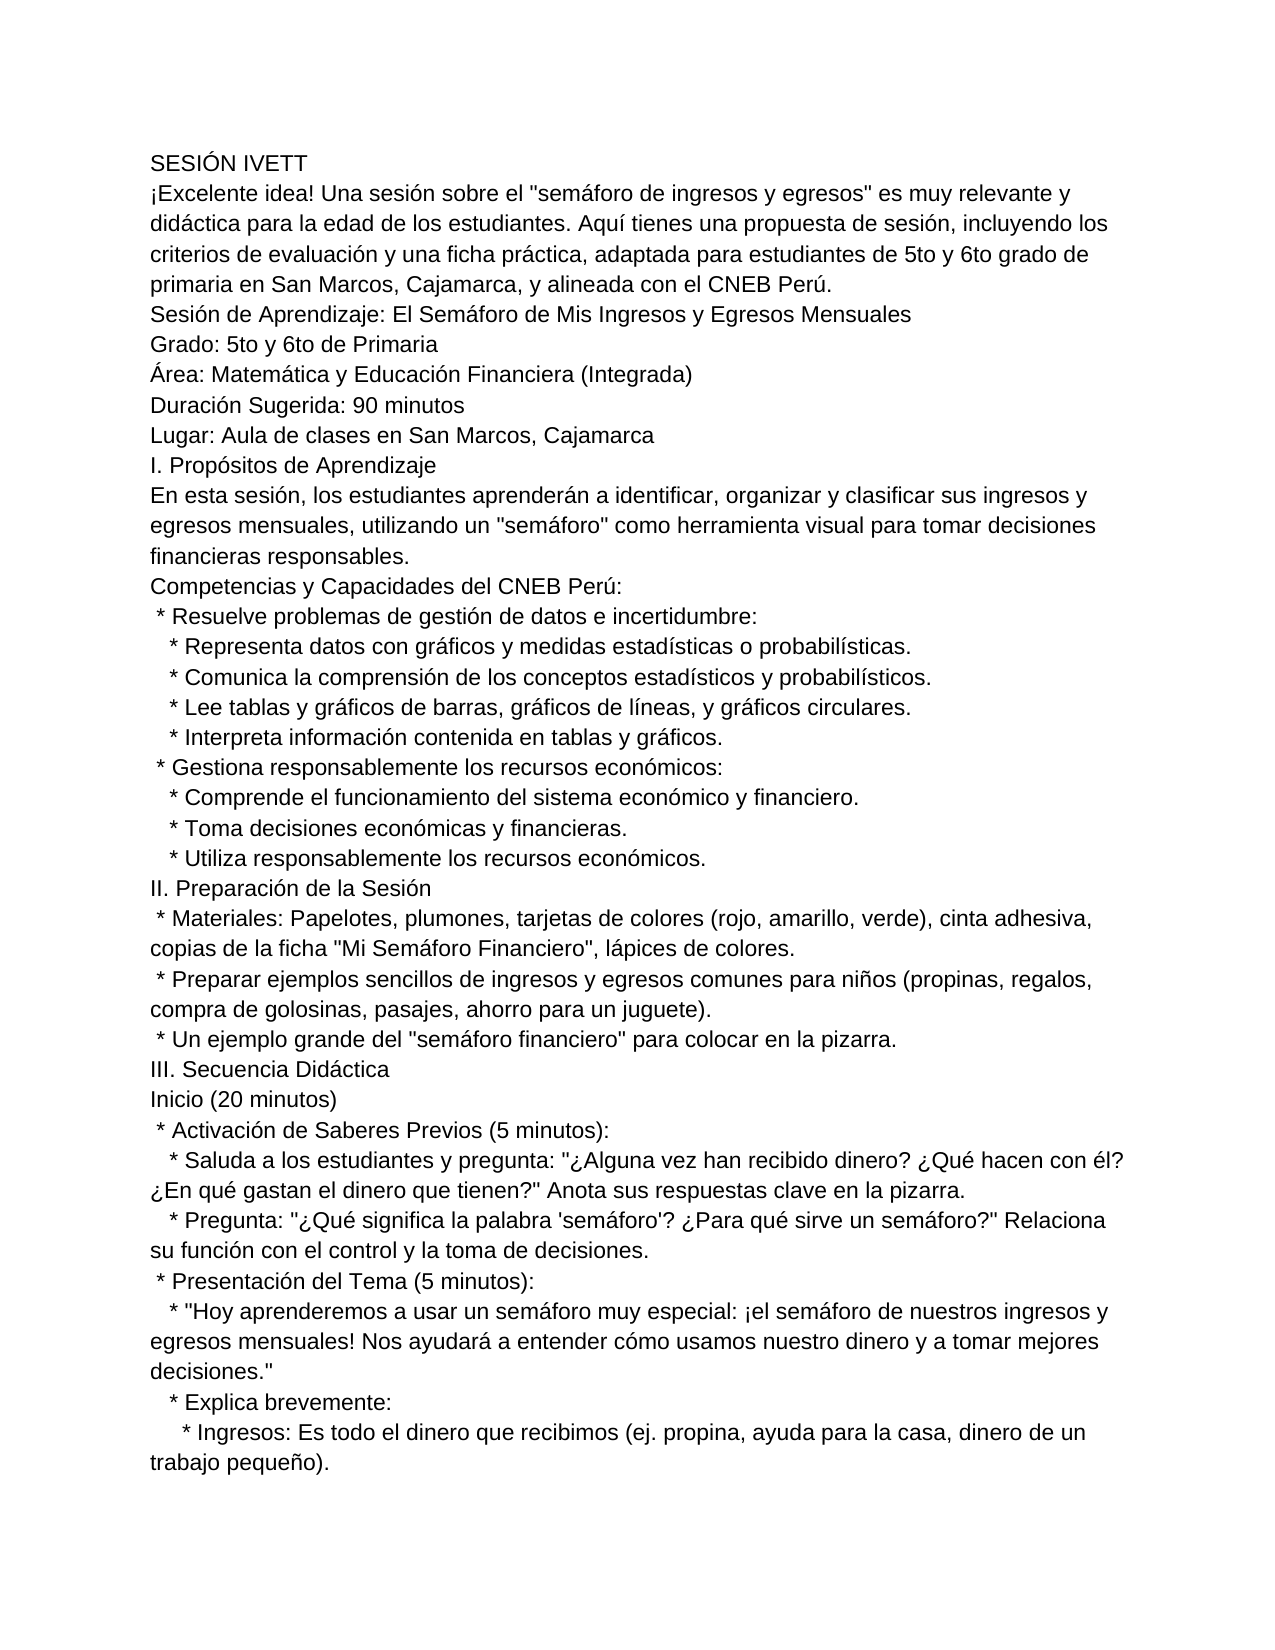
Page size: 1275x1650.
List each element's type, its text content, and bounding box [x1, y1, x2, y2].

text * Preparar ejemplos sencillos de ingresos y egresos comunes para niños (propinas, regalos, compra de golosinas, pasajes, ahorro para un juguete). [150, 966, 1125, 1022]
text * Representa datos con gráficos y medidas estadísticas o probabilísticas. [150, 633, 1125, 660]
text Lugar: Aula de clases en San Marcos, Cajamarca [150, 422, 1125, 448]
text * Ingresos: Es todo el dinero que recibimos (ej. propina, ayuda para la casa, dinero de un trabajo pequeño). [150, 1419, 1125, 1475]
text * Lee tablas y gráficos de barras, gráficos de líneas, y gráficos circulares. [150, 694, 1125, 720]
text * Un ejemplo grande del "semáforo financiero" para colocar en la pizarra. [150, 1026, 1125, 1052]
text * Explica brevemente: [150, 1388, 1125, 1415]
text * Interpreta información contenida en tablas y gráficos. [150, 724, 1125, 750]
text ¡Excelente idea! Una sesión sobre el "semáforo de ingresos y egresos" es muy relevante y didáctica para la edad de los estudiantes. Aquí tienes una propuesta de sesión, incluyendo los criterios de evaluación y una ficha práctica, adaptada para estudiantes de 5to y 6to grado de primaria en San Marcos, Cajamarca, y alineada con el CNEB Perú. [150, 180, 1125, 297]
text Sesión de Aprendizaje: El Semáforo de Mis Ingresos y Egresos Mensuales [150, 301, 1125, 327]
text * Presentación del Tema (5 minutos): [150, 1268, 1125, 1294]
text * Utiliza responsablemente los recursos económicos. [150, 845, 1125, 871]
text * "Hoy aprenderemos a usar un semáforo muy especial: ¡el semáforo de nuestros ingresos y egresos mensuales! Nos ayudará a entender cómo usamos nuestro dinero y a tomar mejores decisiones." [150, 1298, 1125, 1385]
text Competencias y Capacidades del CNEB Perú: [150, 573, 1125, 599]
text * Resuelve problemas de gestión de datos e incertidumbre: [150, 603, 1125, 629]
text * Toma decisiones económicas y financieras. [150, 814, 1125, 841]
text * Saluda a los estudiantes y pregunta: "¿Alguna vez han recibido dinero? ¿Qué hacen con él? ¿En qué gastan el dinero que tienen?" Anota sus respuestas clave en la pizarra. [150, 1147, 1125, 1203]
text * Comunica la comprensión de los conceptos estadísticos y probabilísticos. [150, 663, 1125, 690]
text Inicio (20 minutos) [150, 1086, 1125, 1113]
text Duración Sugerida: 90 minutos [150, 392, 1125, 418]
text SESIÓN IVETT [150, 150, 1125, 176]
text * Materiales: Papelotes, plumones, tarjetas de colores (rojo, amarillo, verde), cinta adhesiva, copias de la ficha "Mi Semáforo Financiero", lápices de colores. [150, 905, 1125, 962]
text I. Propósitos de Aprendizaje [150, 452, 1125, 478]
text * Gestiona responsablemente los recursos económicos: [150, 754, 1125, 781]
text * Activación de Saberes Previos (5 minutos): [150, 1117, 1125, 1143]
text Área: Matemática y Educación Financiera (Integrada) [150, 361, 1125, 388]
text * Comprende el funcionamiento del sistema económico y financiero. [150, 784, 1125, 811]
text III. Secuencia Didáctica [150, 1056, 1125, 1083]
text En esta sesión, los estudiantes aprenderán a identificar, organizar y clasificar sus ingresos y egresos mensuales, utilizando un "semáforo" como herramienta visual para tomar decisiones financieras responsables. [150, 482, 1125, 569]
text Grado: 5to y 6to de Primaria [150, 331, 1125, 358]
text * Pregunta: "¿Qué significa la palabra 'semáforo'? ¿Para qué sirve un semáforo?" Relaciona su función con el control y la toma de decisiones. [150, 1207, 1125, 1264]
text II. Preparación de la Sesión [150, 875, 1125, 901]
